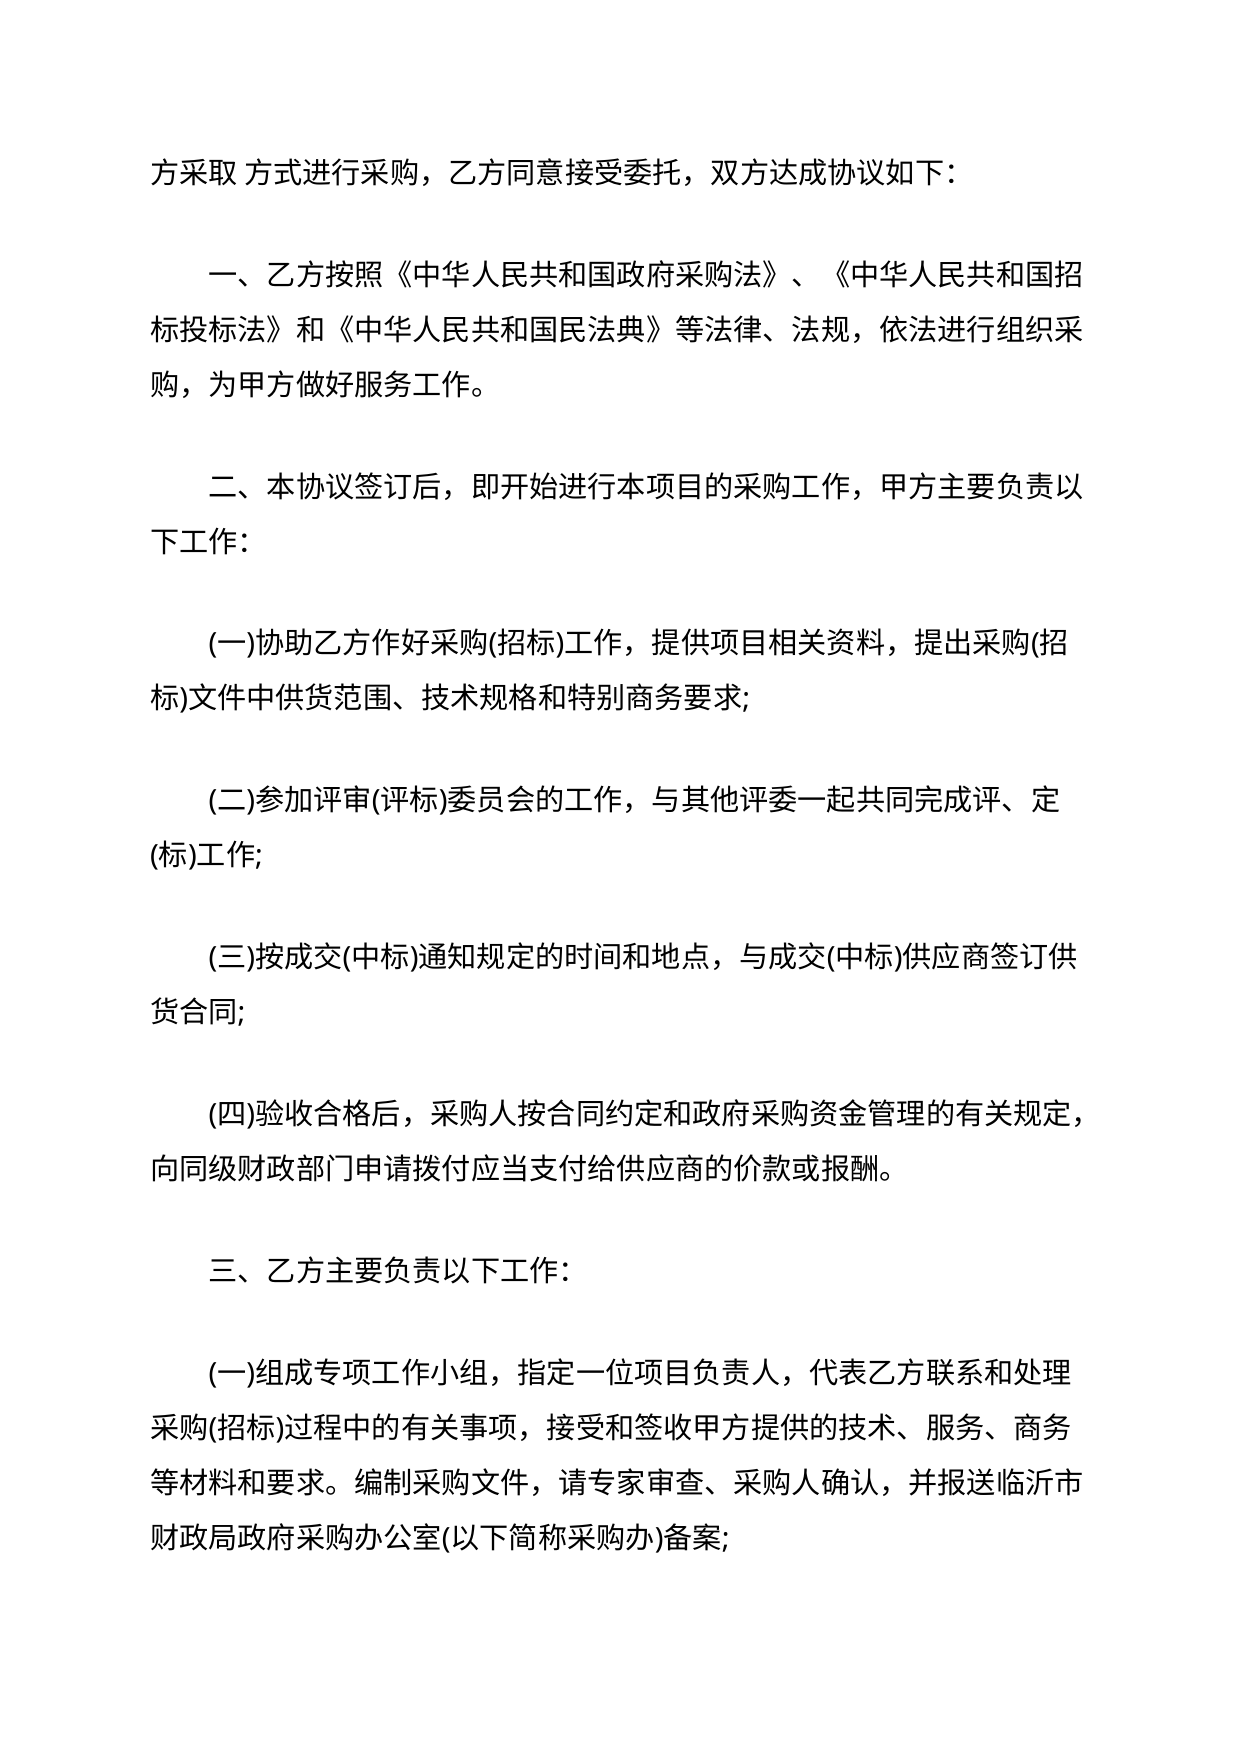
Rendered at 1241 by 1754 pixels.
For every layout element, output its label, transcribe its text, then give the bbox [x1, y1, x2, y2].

text (一)协助乙方作好采购(招标)工作，提供项目相关资料，提出采购(招标)文件中供货范围、技术规格和特别商务要求; [150, 620, 1090, 717]
text (三)按成交(中标)通知规定的时间和地点，与成交(中标)供应商签订供货合同; [150, 934, 1090, 1031]
text (四)验收合格后，采购人按合同约定和政府采购资金管理的有关规定，向同级财政部门申请拨付应当支付给供应商的价款或报酬。 [150, 1091, 1090, 1188]
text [150, 150, 1090, 192]
text (二)参加评审(评标)委员会的工作，与其他评委一起共同完成评、定(标)工作; [150, 777, 1090, 874]
text 一、乙方按照《中华人民共和国政府采购法》、《中华人民共和国招标投标法》和《中华人民共和国民法典》等法律、法规，依法进行组织采购，为甲方做好服务工作。 [150, 252, 1090, 404]
text 三、乙方主要负责以下工作： [150, 1248, 1090, 1290]
text (一)组成专项工作小组，指定一位项目负责人，代表乙方联系和处理采购(招标)过程中的有关事项，接受和签收甲方提供的技术、服务、商务等材料和要求。编制采购文件，请专家审查、采购人确认，并报送临沂市财政局政府采购办公室(以下简称采购办)备案; [150, 1349, 1090, 1557]
text 二、本协议签订后，即开始进行本项目的采购工作，甲方主要负责以下工作： [150, 463, 1090, 561]
